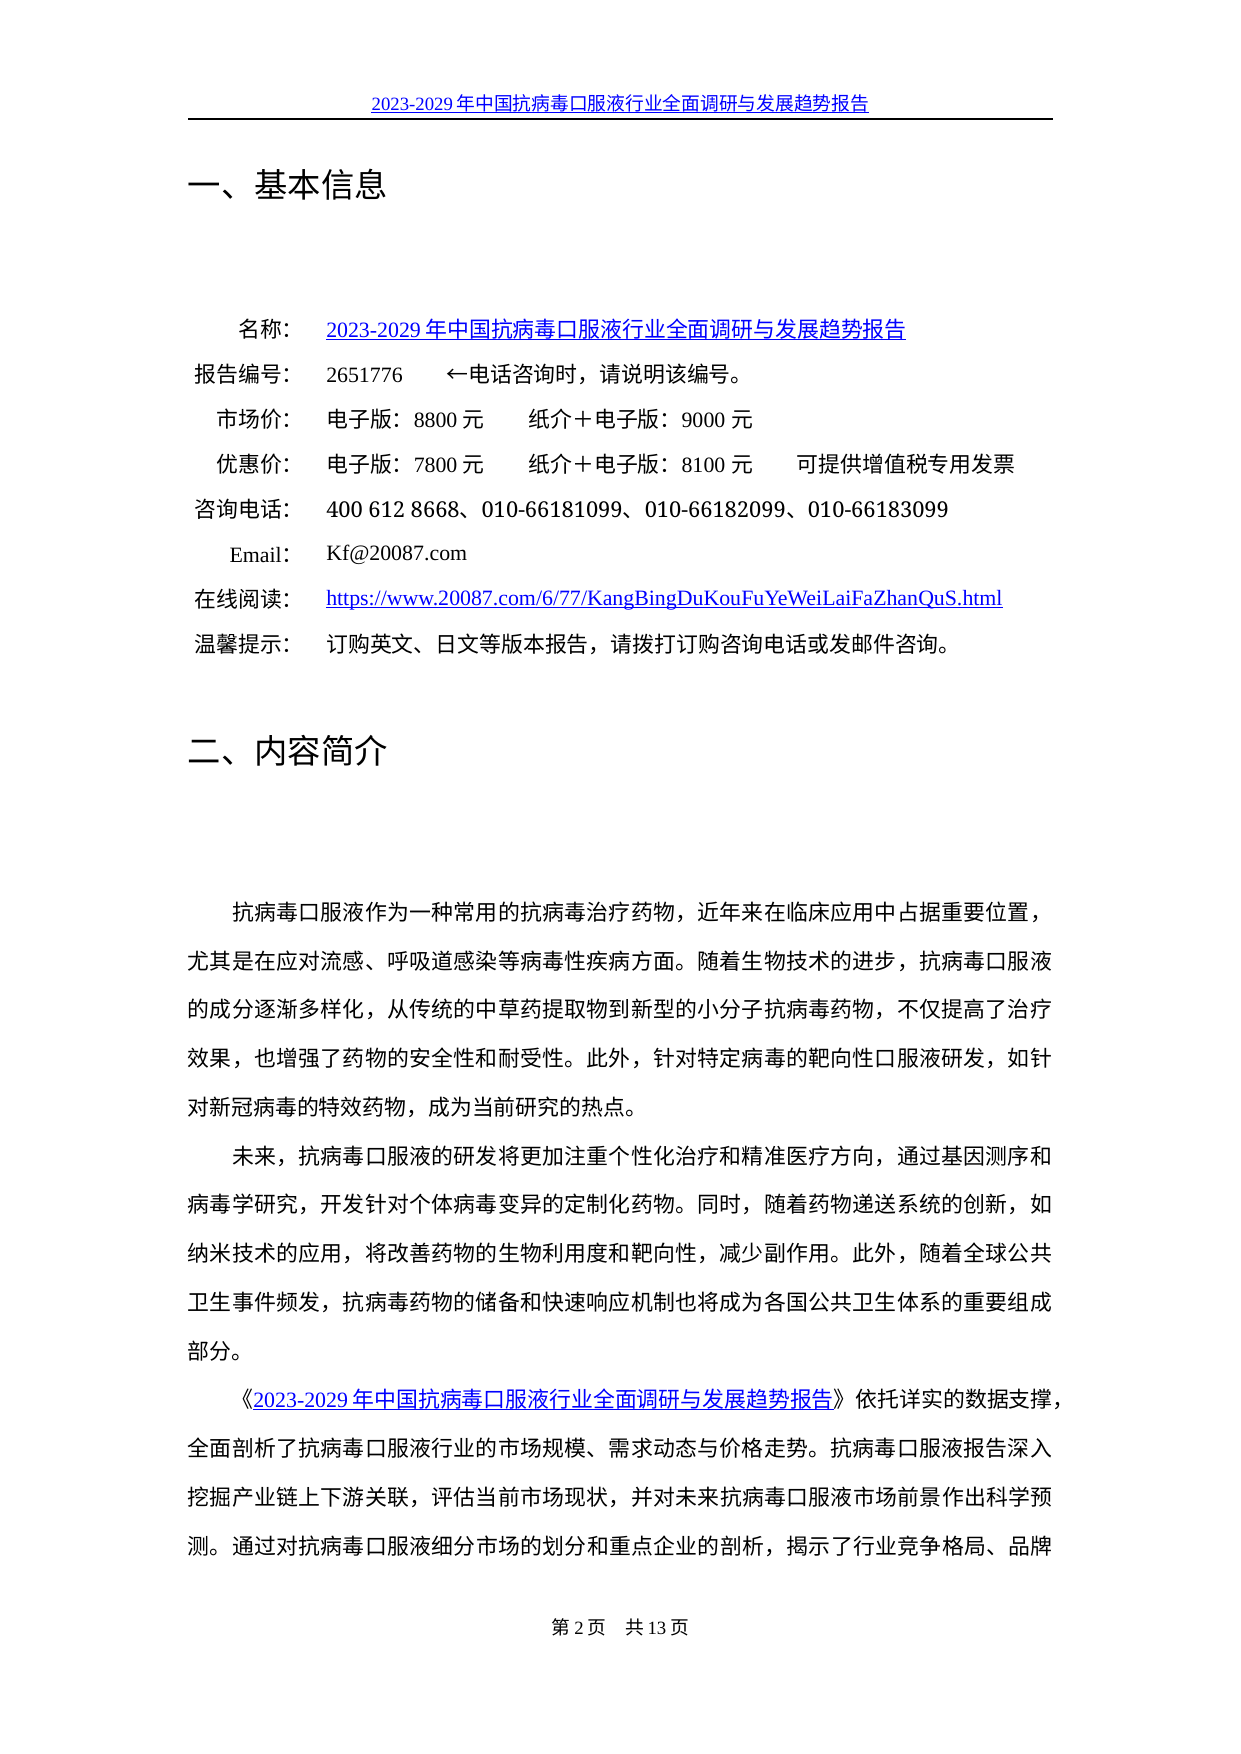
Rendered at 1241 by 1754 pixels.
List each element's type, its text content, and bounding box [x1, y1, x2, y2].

table_cell 优惠价： [167, 447, 315, 492]
table_cell 在线阅读： [167, 582, 315, 627]
table_cell 电子版：8800 元 纸介＋电子版：9000 元 [315, 402, 1073, 447]
table_cell [315, 582, 1073, 627]
title 一、基本信息 [187, 150, 1053, 215]
table_cell 市场价： [167, 402, 315, 447]
table_cell 400 612 8668、010-66181099、010-66182099、010-66183099 [315, 492, 1073, 537]
table_cell 2651776 ←电话咨询时，请说明该编号。 [315, 357, 1073, 402]
table_cell Email： [167, 537, 315, 582]
table_cell Kf@20087.com [315, 537, 1073, 582]
title 二、内容简介 [187, 717, 1053, 782]
table_cell 订购英文、日文等版本报告，请拨打订购咨询电话或发邮件咨询。 [315, 627, 1073, 672]
table_header 名称： [167, 312, 315, 357]
table_cell 咨询电话： [167, 492, 315, 537]
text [187, 894, 1053, 1561]
table_cell 电子版：7800 元 纸介＋电子版：8100 元 可提供增值税专用发票 [315, 447, 1073, 492]
table_cell 报告编号： [167, 357, 315, 402]
table_header 2023-2029年中国抗病毒口服液行业全面调研与发展趋势报告 [315, 312, 1073, 357]
table_cell 温馨提示： [167, 627, 315, 672]
